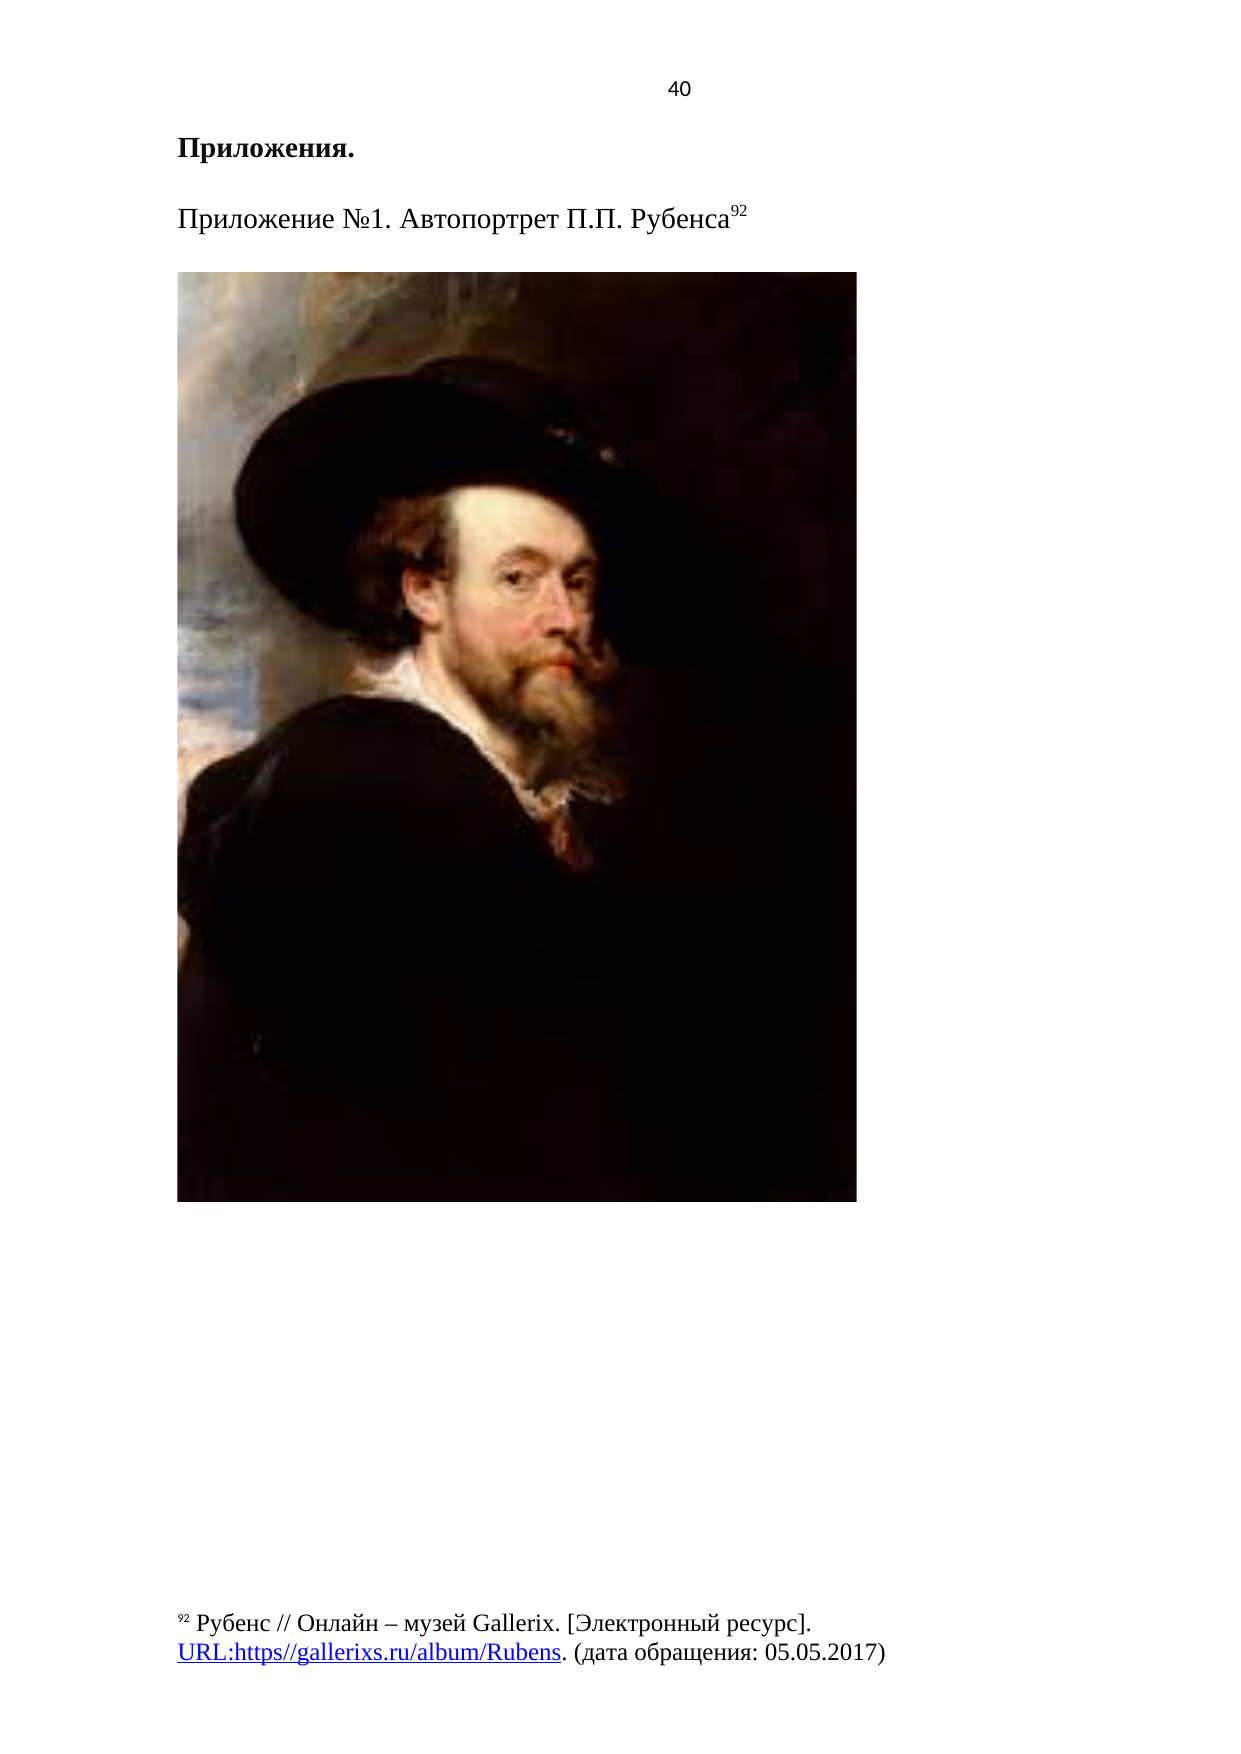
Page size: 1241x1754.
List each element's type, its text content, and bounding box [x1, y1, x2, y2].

text Приложения. [177, 130, 1181, 163]
picture [177, 272, 857, 1202]
text Приложение №1. Автопортрет П.П. Рубенса [177, 201, 1181, 234]
